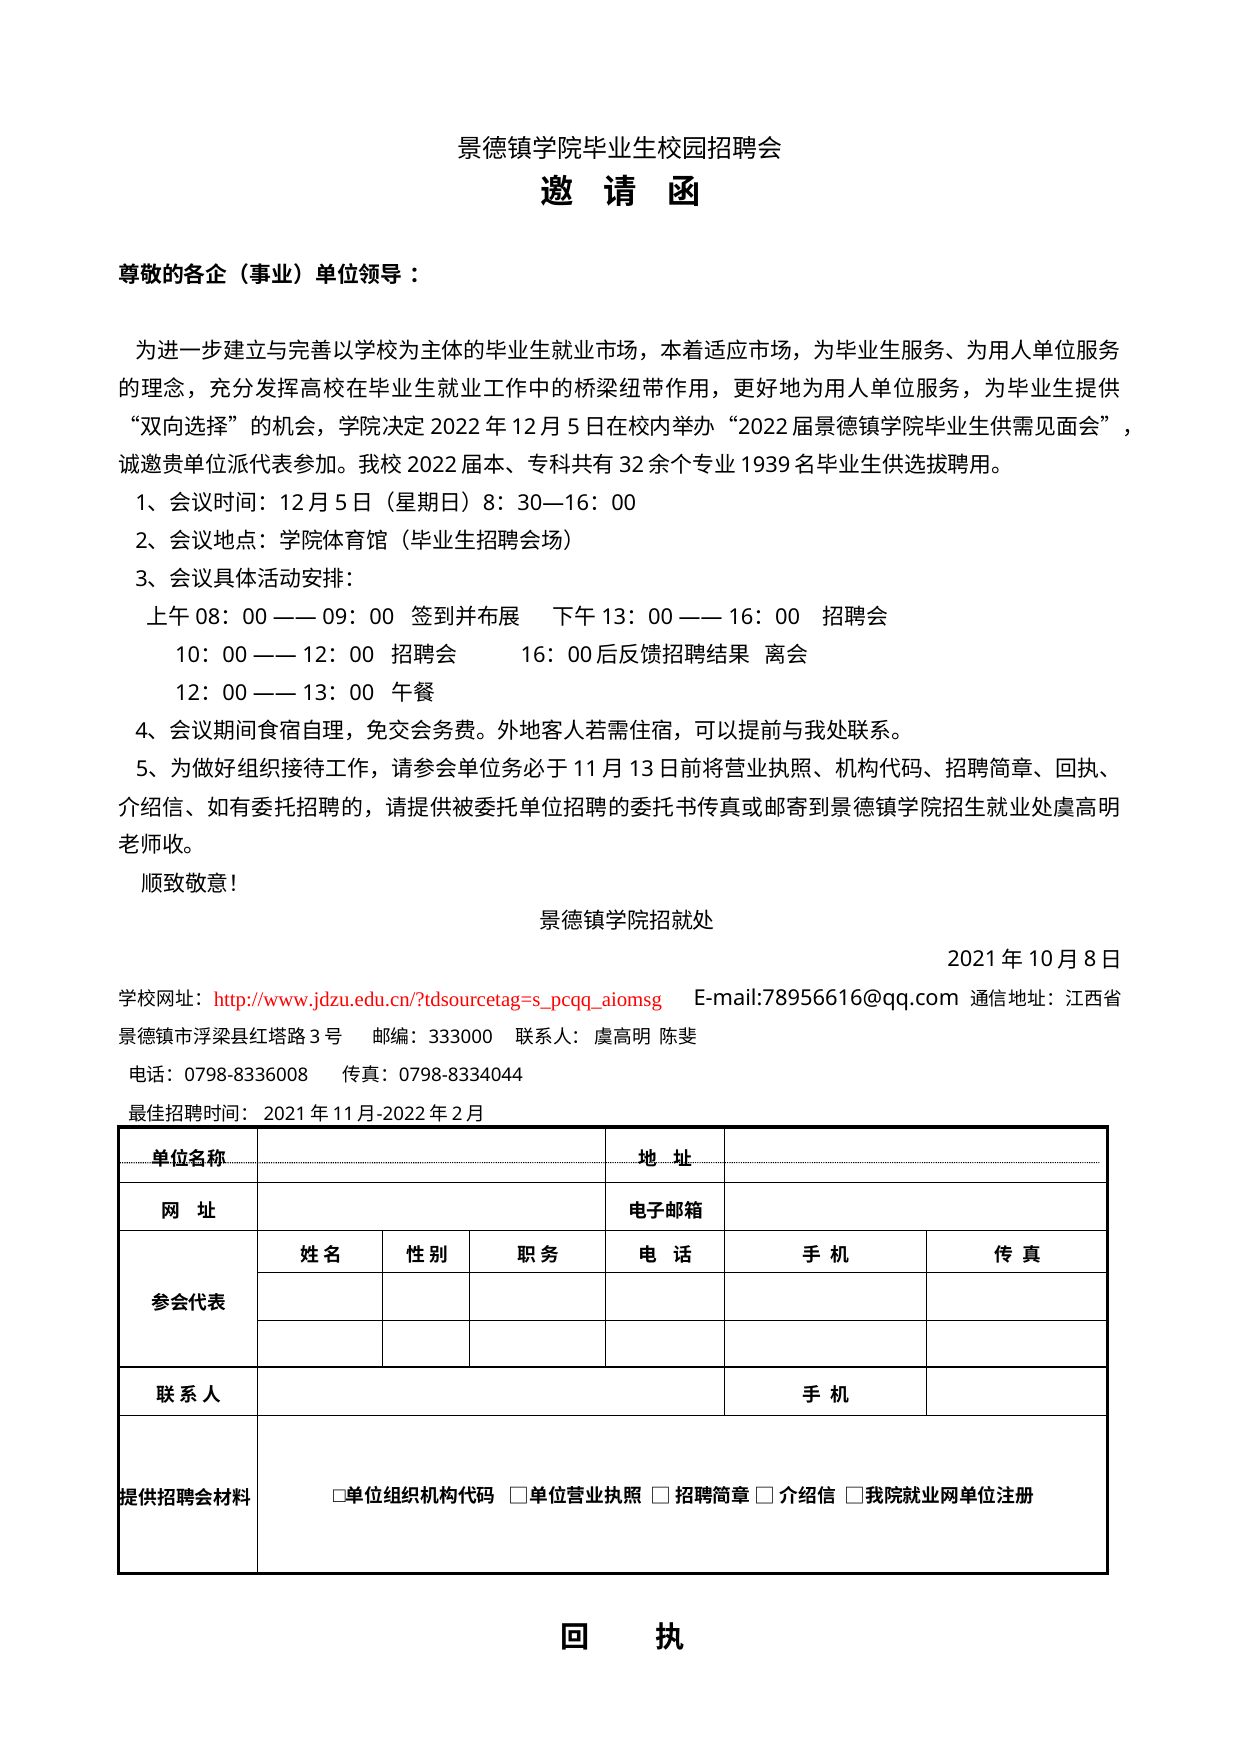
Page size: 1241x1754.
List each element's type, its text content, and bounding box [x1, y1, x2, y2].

table_header 单位名称 [120, 1129, 257, 1182]
table_cell [383, 1321, 469, 1366]
table_cell [470, 1321, 605, 1366]
text 尊敬的各企（事业）单位领导 ： [118, 251, 1122, 289]
text 为进一步建立与完善以学校为主体的毕业生就业市场，本着适应市场，为毕业生服务、为用人单位服务的理念，充分发挥高校在毕业生就业工作中的桥梁纽带作用，更好地为用人单位服务，为毕业生提供“双向选择”的机会，学院决定2022年12月5日在校内举办“2022届景德镇学院毕业生供需见面会”，诚邀贵单位派代表参加。我校2022届本、专科共有32余个专业1939名毕业生供选拔聘用。 [118, 327, 1122, 479]
table_cell [470, 1273, 605, 1320]
table_cell [927, 1321, 1106, 1366]
table_cell [383, 1273, 469, 1320]
table_cell □单位组织机构代码 □单位营业执照 □ 招聘简章 □ 介绍信 □我院就业网单位注册 [258, 1416, 1106, 1572]
table_cell [258, 1273, 382, 1320]
table_cell 参会代表 [120, 1231, 257, 1366]
table_cell 职 务 [470, 1231, 605, 1272]
table_cell [725, 1183, 1106, 1230]
table_header 地 址 [606, 1129, 724, 1182]
table_cell [725, 1321, 926, 1366]
table_cell [927, 1273, 1106, 1320]
text 电话：0798-8336008 传真：0798-8334044 [118, 1049, 1122, 1087]
table_cell [725, 1273, 926, 1320]
table_header [258, 1129, 605, 1182]
text 2、会议地点：学院体育馆（毕业生招聘会场） [118, 517, 1122, 555]
table_cell 电 话 [606, 1231, 724, 1272]
table_cell [606, 1321, 724, 1366]
text 学校网址：http://www.jdzu.edu.cn/?tdsourcetag=s_pcqq_aiomsg E-mail:78956616@qq.com 通信地址：江西省景德镇市浮梁县红塔路3号 邮编：333000 联系人： 虞高明 陈斐 [118, 973, 1122, 1049]
table_cell [258, 1183, 605, 1230]
table_cell [927, 1368, 1106, 1415]
text 景德镇学院毕业生校园招聘会 [118, 127, 1122, 164]
text 5、为做好组织接待工作，请参会单位务必于11月13日前将营业执照、机构代码、招聘简章、回执、介绍信、如有委托招聘的，请提供被委托单位招聘的委托书传真或邮寄到景德镇学院招生就业处虞高明老师收。 [118, 745, 1122, 859]
text 1、会议时间：12月5日（星期日）8：30—16：00 [118, 479, 1122, 517]
table_cell 网 址 [120, 1183, 257, 1230]
text 3、会议具体活动安排： [118, 555, 1122, 593]
table_cell 手 机 [725, 1231, 926, 1272]
text 回 执 [118, 1613, 1122, 1655]
table_header [725, 1129, 1106, 1182]
text 12：00 —— 13：00 午餐 [118, 669, 1122, 707]
table_cell 联 系 人 [120, 1368, 257, 1415]
table_cell 提供招聘会材料 [120, 1416, 257, 1572]
table_cell [606, 1273, 724, 1320]
text 10：00 —— 12：00 招聘会 16：00后反馈招聘结果 离会 [118, 631, 1122, 669]
table_cell 手 机 [725, 1368, 926, 1415]
table_cell [258, 1321, 382, 1366]
table_cell 姓 名 [258, 1231, 382, 1272]
table_cell 电子邮箱 [606, 1183, 724, 1230]
text 4、会议期间食宿自理，免交会务费。外地客人若需住宿，可以提前与我处联系。 [118, 707, 1122, 745]
text 景德镇学院招就处 [118, 897, 1122, 935]
text 邀 请 函 [118, 164, 1122, 213]
table_cell 传 真 [927, 1231, 1106, 1272]
table_cell 性 别 [383, 1231, 469, 1272]
text 上午 08：00 —— 09：00 签到并布展 下午 13：00 —— 16：00 招聘会 [118, 593, 1122, 631]
text 最佳招聘时间： 2021年11月-2022年2月 [118, 1087, 1122, 1125]
table_cell [258, 1368, 724, 1415]
text 顺致敬意！ [118, 859, 1122, 897]
text 2021年10月8日 [118, 935, 1122, 973]
